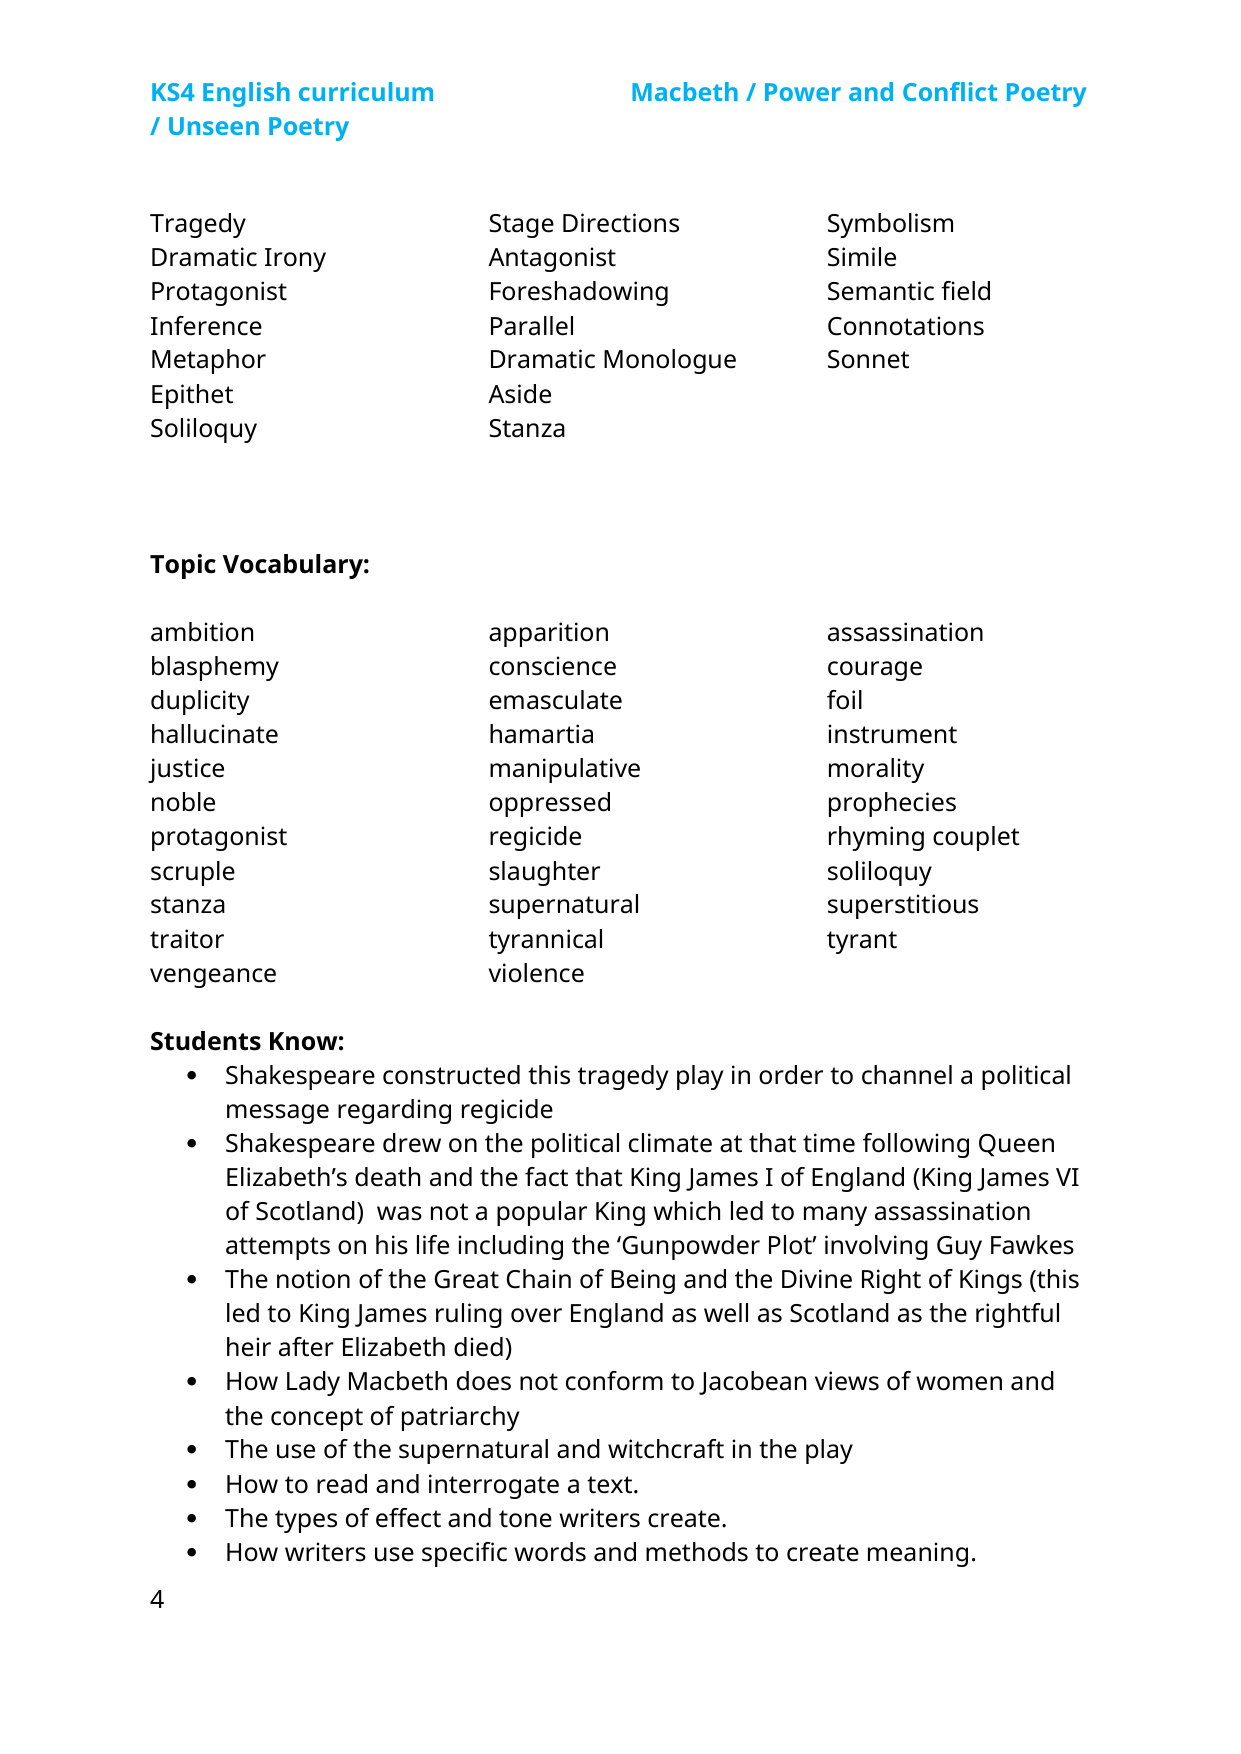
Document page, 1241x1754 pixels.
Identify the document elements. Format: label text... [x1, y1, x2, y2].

text manipulative [488, 751, 752, 785]
text oppressed [488, 785, 752, 819]
text Students Know: [150, 1023, 1090, 1057]
text slaughter [488, 853, 752, 887]
text foil [827, 683, 1090, 717]
text Parallel [488, 308, 752, 342]
text Tragedy [150, 206, 413, 240]
text Connotations [827, 308, 1090, 342]
text Protagonist [150, 274, 413, 308]
text Foreshadowing [488, 274, 752, 308]
text Epithet [150, 376, 413, 410]
text Sonnet [827, 342, 1090, 376]
list The notion of the Great Chain of Being and the Divine Right of Kings (this led to King James ruling over England as well as Scotland as the rightful heir after Elizabeth died) [187, 1262, 1090, 1364]
text Metaphor [150, 342, 413, 376]
text Stanza [488, 410, 752, 444]
text superstitious [827, 887, 1090, 921]
text regicide [488, 819, 752, 853]
text Inference [150, 308, 413, 342]
text Semantic field [827, 274, 1090, 308]
text courage [827, 649, 1090, 683]
text vengeance [150, 955, 413, 989]
text duplicity [150, 683, 413, 717]
text Simile [827, 240, 1090, 274]
text Topic Vocabulary: [150, 547, 1090, 581]
text tyrant [827, 921, 1090, 955]
text hallucinate [150, 717, 413, 751]
text apparition [488, 615, 752, 649]
text violence [488, 955, 752, 989]
list The types of effect and tone writers create. [187, 1500, 1090, 1534]
list The use of the supernatural and witchcraft in the play [187, 1432, 1090, 1466]
text protagonist [150, 819, 413, 853]
text instrument [827, 717, 1090, 751]
list Shakespeare constructed this tragedy play in order to channel a political message regarding regicide [187, 1057, 1090, 1126]
text hamartia [488, 717, 752, 751]
list How writers use specific words and methods to create meaning. [187, 1534, 1090, 1568]
list How to read and interrogate a text. [187, 1466, 1090, 1500]
text stanza [150, 887, 413, 921]
list How Lady Macbeth does not conform to Jacobean views of women and the concept of patriarchy [187, 1364, 1090, 1432]
text morality [827, 751, 1090, 785]
text ambition [150, 615, 413, 649]
text emasculate [488, 683, 752, 717]
text Soliloquy [150, 410, 413, 444]
list Shakespeare drew on the political climate at that time following Queen Elizabeth’s death and the fact that King James I of England (King James VI of Scotland) was not a popular King which led to many assassination attempts on his life including the ‘Gunpowder Plot’ involving Guy Fawkes [187, 1126, 1090, 1262]
text Stage Directions [488, 206, 752, 240]
text rhyming couplet [827, 819, 1090, 853]
text assassination [827, 615, 1090, 649]
text conscience [488, 649, 752, 683]
text Aside [488, 376, 752, 410]
text Symbolism [827, 206, 1090, 240]
text prophecies [827, 785, 1090, 819]
text tyrannical [488, 921, 752, 955]
text Antagonist [488, 240, 752, 274]
text justice [150, 751, 413, 785]
text Dramatic Irony [150, 240, 413, 274]
text soliloquy [827, 853, 1090, 887]
text scruple [150, 853, 413, 887]
text supernatural [488, 887, 752, 921]
text blasphemy [150, 649, 413, 683]
text Dramatic Monologue [488, 342, 752, 376]
text noble [150, 785, 413, 819]
text traitor [150, 921, 413, 955]
